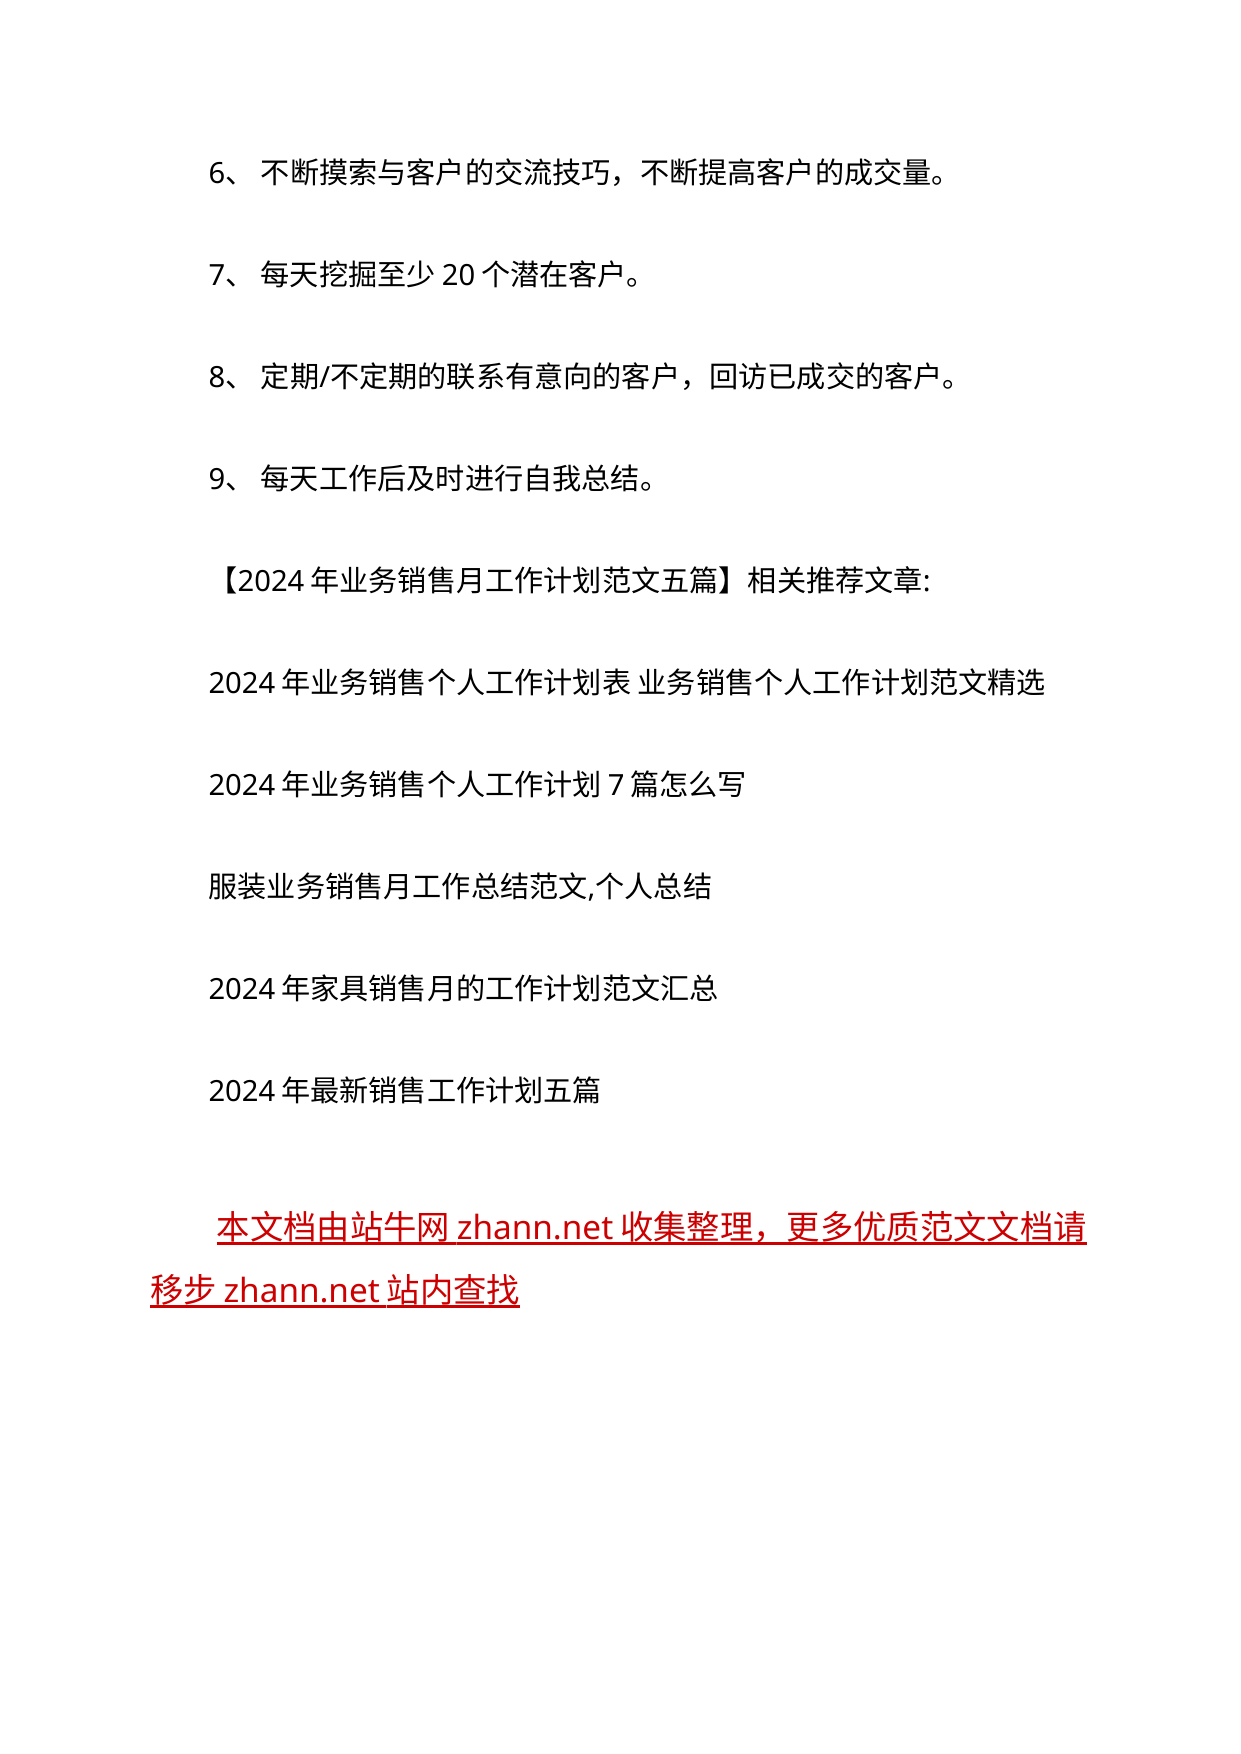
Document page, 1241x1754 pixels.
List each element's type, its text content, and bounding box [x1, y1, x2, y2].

text 8、 定期/不定期的联系有意向的客户，回访已成交的客户。 [150, 354, 1090, 396]
text 2024年业务销售个人工作计划表 业务销售个人工作计划范文精选 [150, 660, 1090, 702]
text 2024年最新销售工作计划五篇 [150, 1068, 1090, 1110]
text 【2024年业务销售月工作计划范文五篇】相关推荐文章: [150, 558, 1090, 600]
text 9、 每天工作后及时进行自我总结。 [150, 456, 1090, 498]
text 2024年业务销售个人工作计划7篇怎么写 [150, 762, 1090, 804]
text 2024年家具销售月的工作计划范文汇总 [150, 966, 1090, 1008]
text 6、 不断摸索与客户的交流技巧，不断提高客户的成交量。 [150, 150, 1090, 192]
text 本文档由站牛网zhann.net收集整理，更多优质范文文档请移步zhann.net站内查找 [150, 1201, 1090, 1312]
text 7、 每天挖掘至少20个潜在客户。 [150, 252, 1090, 294]
text 服装业务销售月工作总结范文,个人总结 [150, 864, 1090, 906]
